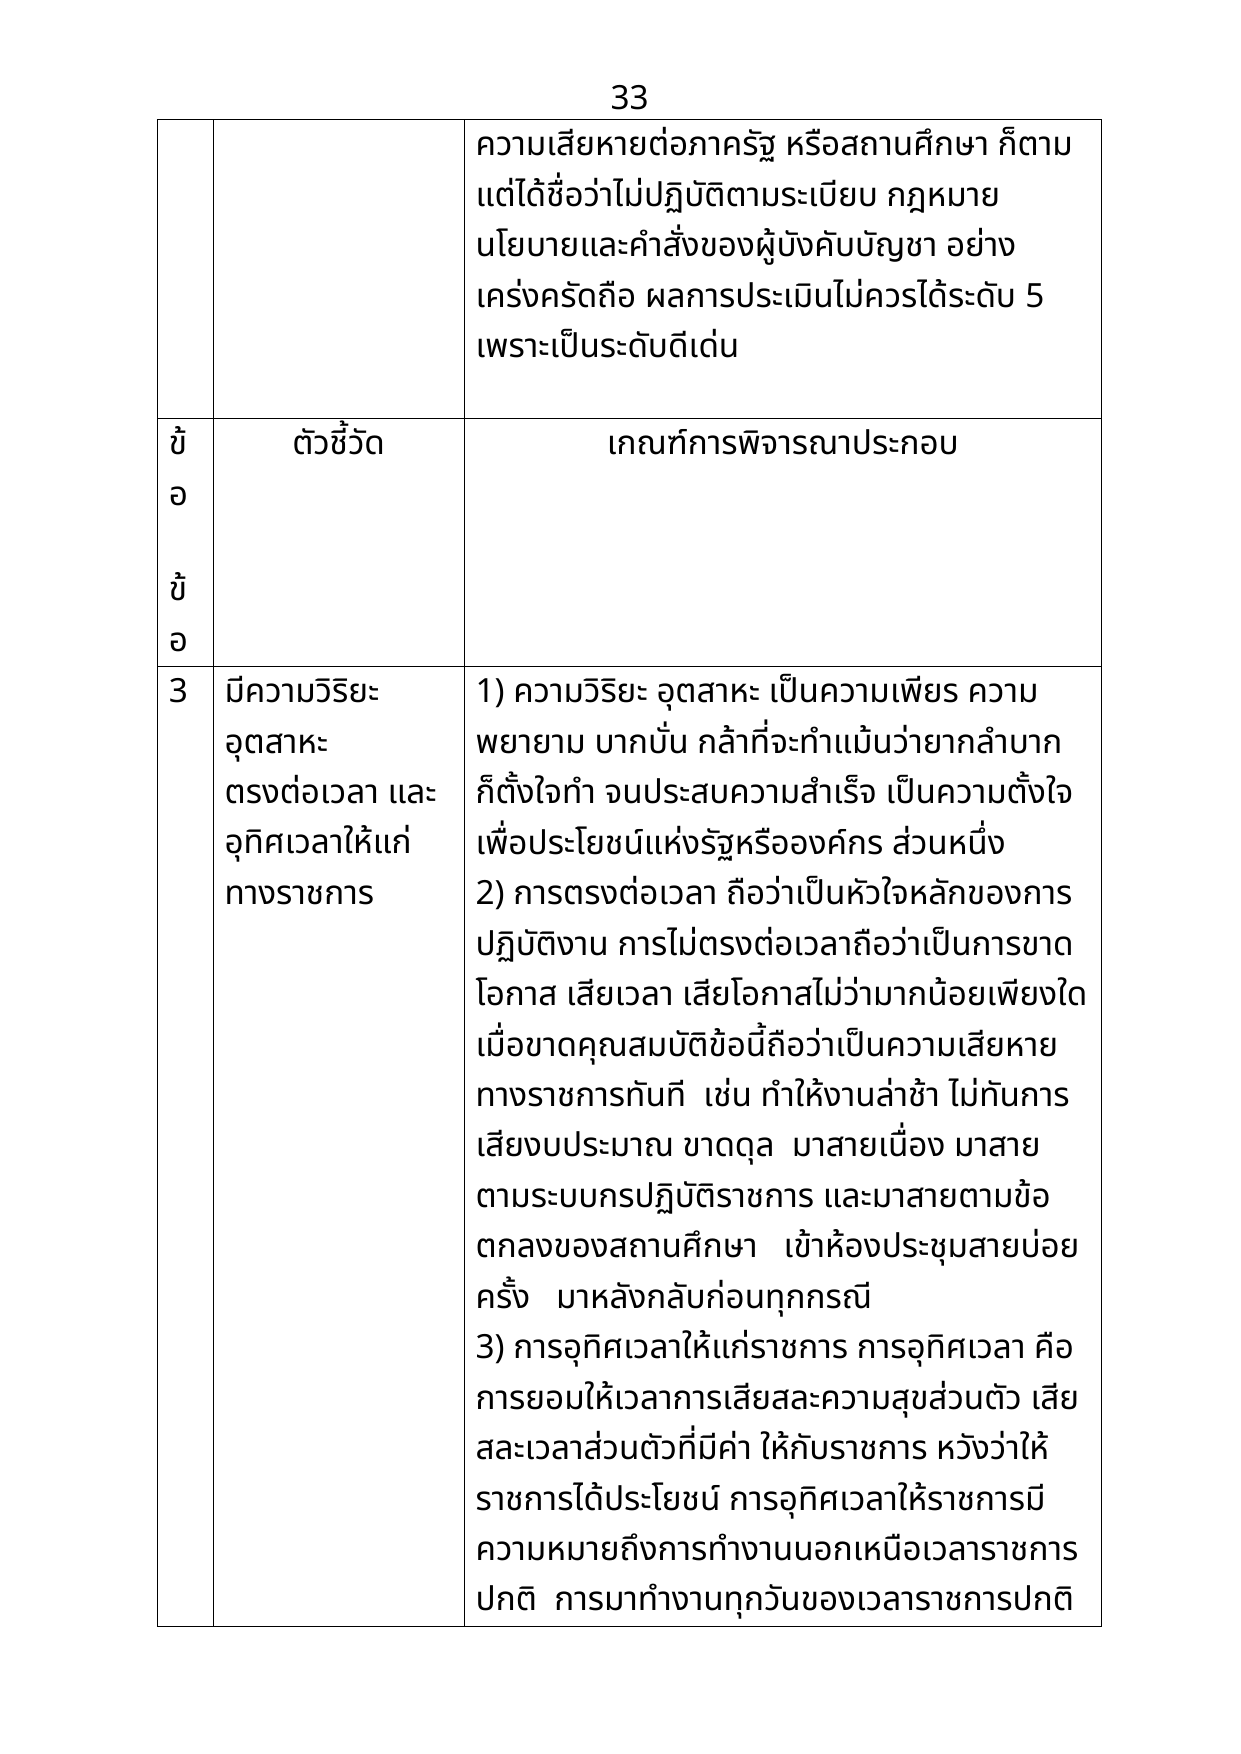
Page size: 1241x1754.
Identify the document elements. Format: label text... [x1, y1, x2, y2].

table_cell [214, 667, 464, 1626]
table_cell 2 [158, 120, 213, 418]
table_cell ตัวชี้วัด [214, 419, 464, 666]
table_cell เกณฑ์การพิจารณาประกอบ [465, 419, 1101, 666]
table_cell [465, 120, 1101, 418]
table_cell 3 [158, 667, 213, 1626]
table_cell ข้อ ข้อ [158, 419, 213, 666]
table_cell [214, 120, 464, 418]
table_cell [465, 667, 1101, 1626]
